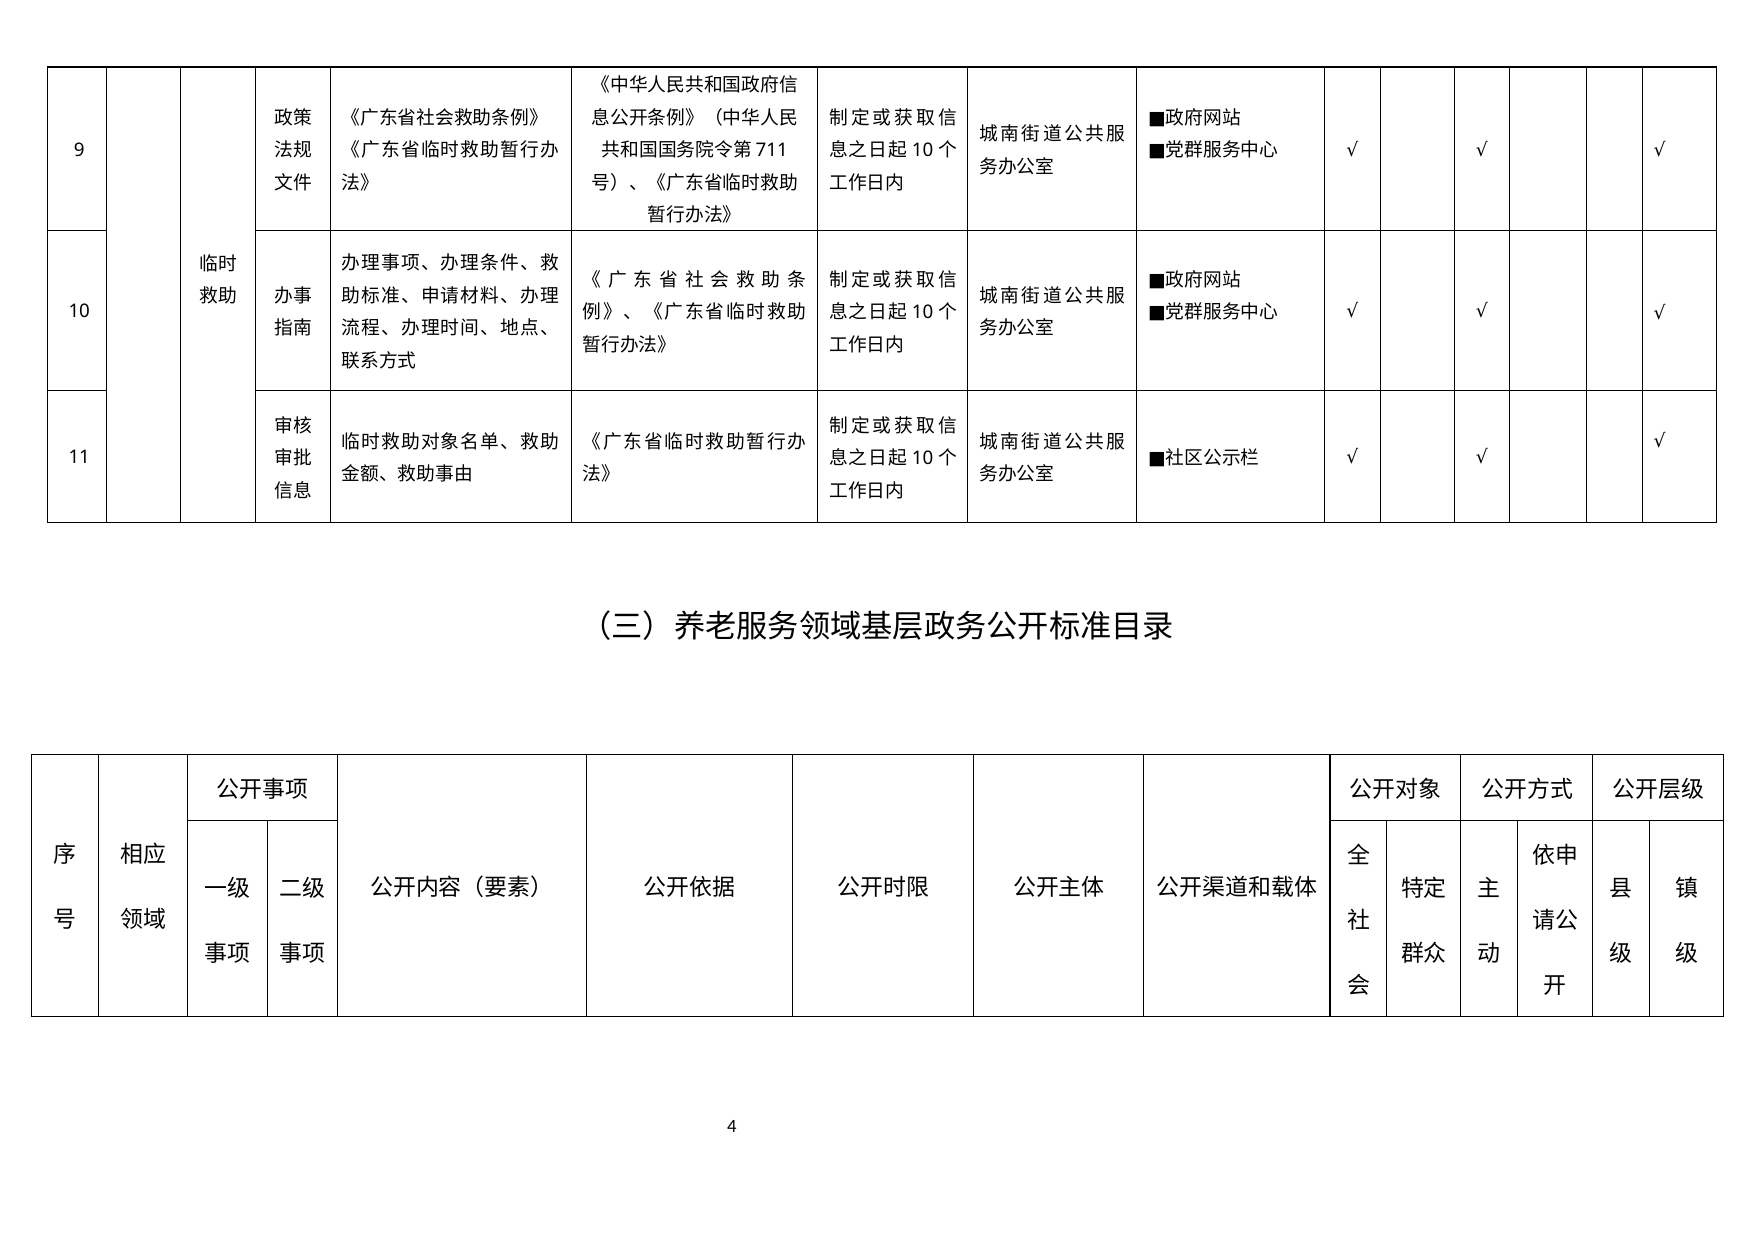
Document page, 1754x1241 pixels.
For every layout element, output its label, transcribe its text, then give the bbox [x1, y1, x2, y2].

table_cell 全社会 [1331, 821, 1386, 1016]
table_cell [1587, 231, 1642, 390]
table_cell 镇 级 [1650, 821, 1723, 1016]
table_cell [1510, 391, 1586, 522]
table_header 公开内容（要素） [338, 755, 586, 1016]
table_cell 办理事项、办理条件、救助标准、申请材料、办理流程、办理时间、地点、联系方式 [331, 231, 571, 390]
table_cell 主动 [1461, 821, 1517, 1016]
table_cell 《广东省社会救助条例》 《广东省临时救助暂行办法》 [331, 68, 571, 230]
table_cell [1381, 231, 1454, 390]
table_cell 城南街道公共服务办公室 [968, 68, 1136, 230]
table_cell √ [1325, 231, 1380, 390]
table_cell 《中华人民共和国政府信息公开条例》（中华人民共和国国务院令第711号）、《广东省临时救助暂行办法》 [572, 68, 817, 230]
table_cell 县级 [1593, 821, 1649, 1016]
table_cell √ [1643, 68, 1716, 230]
table_cell 9 [48, 68, 106, 230]
table_cell [1510, 68, 1586, 230]
table_cell 临时救助对象名单、救助金额、救助事由 [331, 391, 571, 522]
table_cell √ [1455, 231, 1509, 390]
table_cell 制定或获取信息之日起10个工作日内 [818, 231, 967, 390]
subtitle （三）养老服务领域基层政务公开标准目录 [148, 591, 1606, 656]
table_cell 特定群众 [1387, 821, 1460, 1016]
table_cell √ [1325, 391, 1380, 522]
table_cell 制定或获取信息之日起10个工作日内 [818, 391, 967, 522]
table_cell 二级事项 [268, 821, 337, 1016]
table_cell √ [1455, 391, 1509, 522]
table_cell [1587, 391, 1642, 522]
table_cell 城南街道公共服务办公室 [968, 231, 1136, 390]
table_header 相应领域 [99, 755, 187, 1016]
table_cell 制定或获取信息之日起10个工作日内 [818, 68, 967, 230]
table_cell ■社区公示栏 [1137, 391, 1324, 522]
table_cell √ [1643, 391, 1716, 522]
table_header 公开主体 [974, 755, 1143, 1016]
table_header 公开渠道和载体 [1144, 755, 1329, 1016]
table_header 公开事项 [188, 755, 337, 820]
table_header 公开方式 [1461, 755, 1592, 820]
table_cell [1381, 391, 1454, 522]
table_cell 10 [48, 231, 106, 390]
table_cell 《广东省临时救助暂行办法》 [572, 391, 817, 522]
table_header 公开依据 [587, 755, 792, 1016]
table_cell 11 [48, 391, 106, 522]
table_cell √ [1325, 68, 1380, 230]
table_cell 审核 审批 信息 [256, 391, 330, 522]
table_header 公开时限 [793, 755, 973, 1016]
table_cell [1510, 231, 1586, 390]
table_cell ■政府网站 ■党群服务中心 [1137, 68, 1324, 230]
table_header 公开层级 [1593, 755, 1723, 820]
table_cell 临时救助 [181, 68, 255, 522]
table_header 序号 [32, 755, 98, 1016]
table_cell 城南街道公共服务办公室 [968, 391, 1136, 522]
table_cell 依申请公开 [1518, 821, 1592, 1016]
table_cell √ [1643, 231, 1716, 390]
table_header 公开对象 [1331, 755, 1460, 820]
table_cell 政策 法规 文件 [256, 68, 330, 230]
table_cell 办事 指南 [256, 231, 330, 390]
table_cell ■政府网站 ■党群服务中心 [1137, 231, 1324, 390]
table_cell √ [1455, 68, 1509, 230]
table_cell [1381, 68, 1454, 230]
table_cell 一级事项 [188, 821, 267, 1016]
table_cell [1587, 68, 1642, 230]
table_cell 《广东省社会救助条例》、《广东省临时救助暂行办法》 [572, 231, 817, 390]
